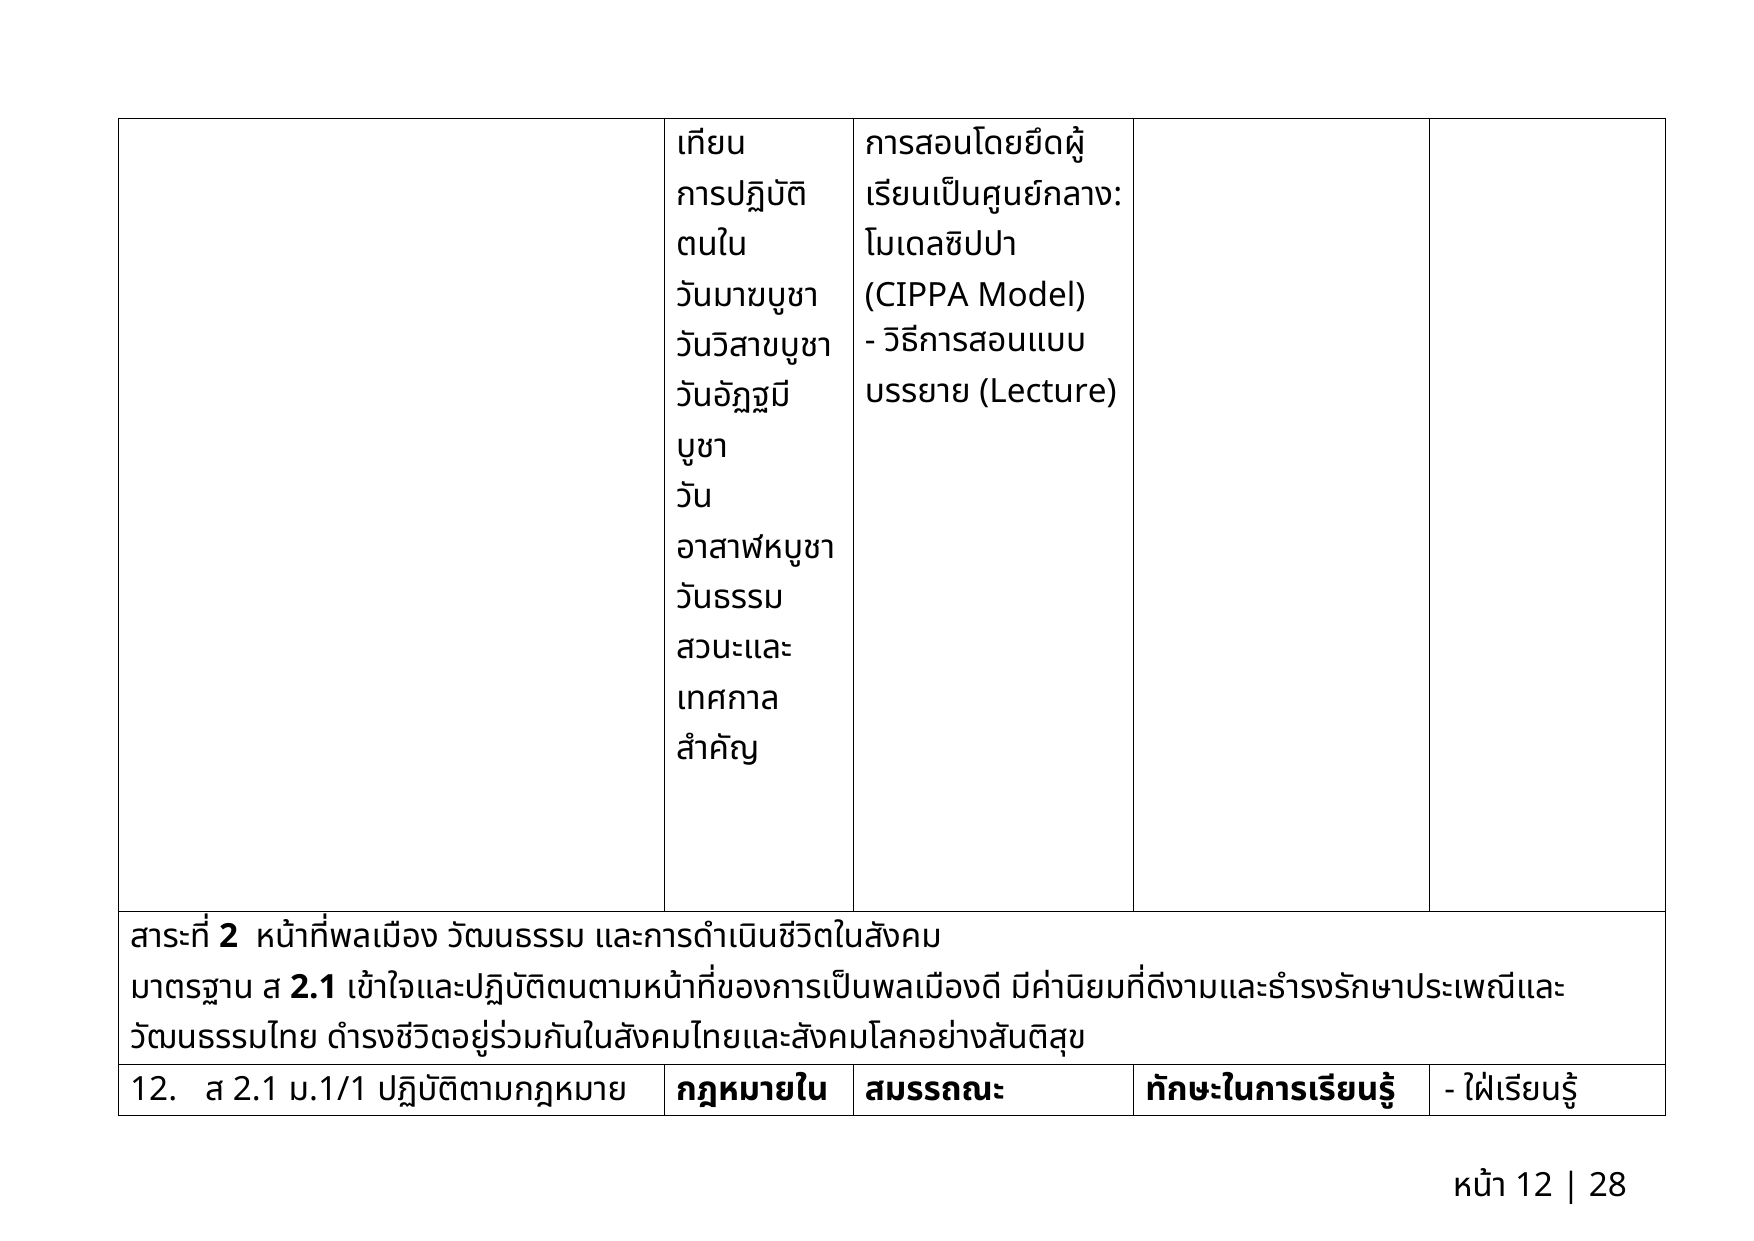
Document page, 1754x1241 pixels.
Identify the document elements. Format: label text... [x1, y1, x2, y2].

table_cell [119, 1065, 664, 1115]
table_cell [665, 1065, 853, 1115]
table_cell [1430, 1065, 1665, 1115]
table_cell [665, 119, 853, 911]
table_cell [854, 1065, 1133, 1115]
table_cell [1134, 119, 1429, 911]
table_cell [1430, 119, 1665, 911]
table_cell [854, 119, 1133, 911]
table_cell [119, 119, 664, 911]
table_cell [1134, 1065, 1429, 1115]
table_cell สาระที่ 2 หน้าที่พลเมือง วัฒนธรรม และการดำเนินชีวิตในสังคม มาตรฐาน ส 2.1 เข้าใจและปฏิบัติตนตามหน้าที่ของการเป็นพลเมืองดี มีค่านิยมที่ดีงามและธำรงรักษาประเพณีและวัฒนธรรมไทย ดำรงชีวิตอยู่ร่วมกันในสังคมไทยและสังคมโลกอย่างสันติสุข [119, 912, 1665, 1064]
